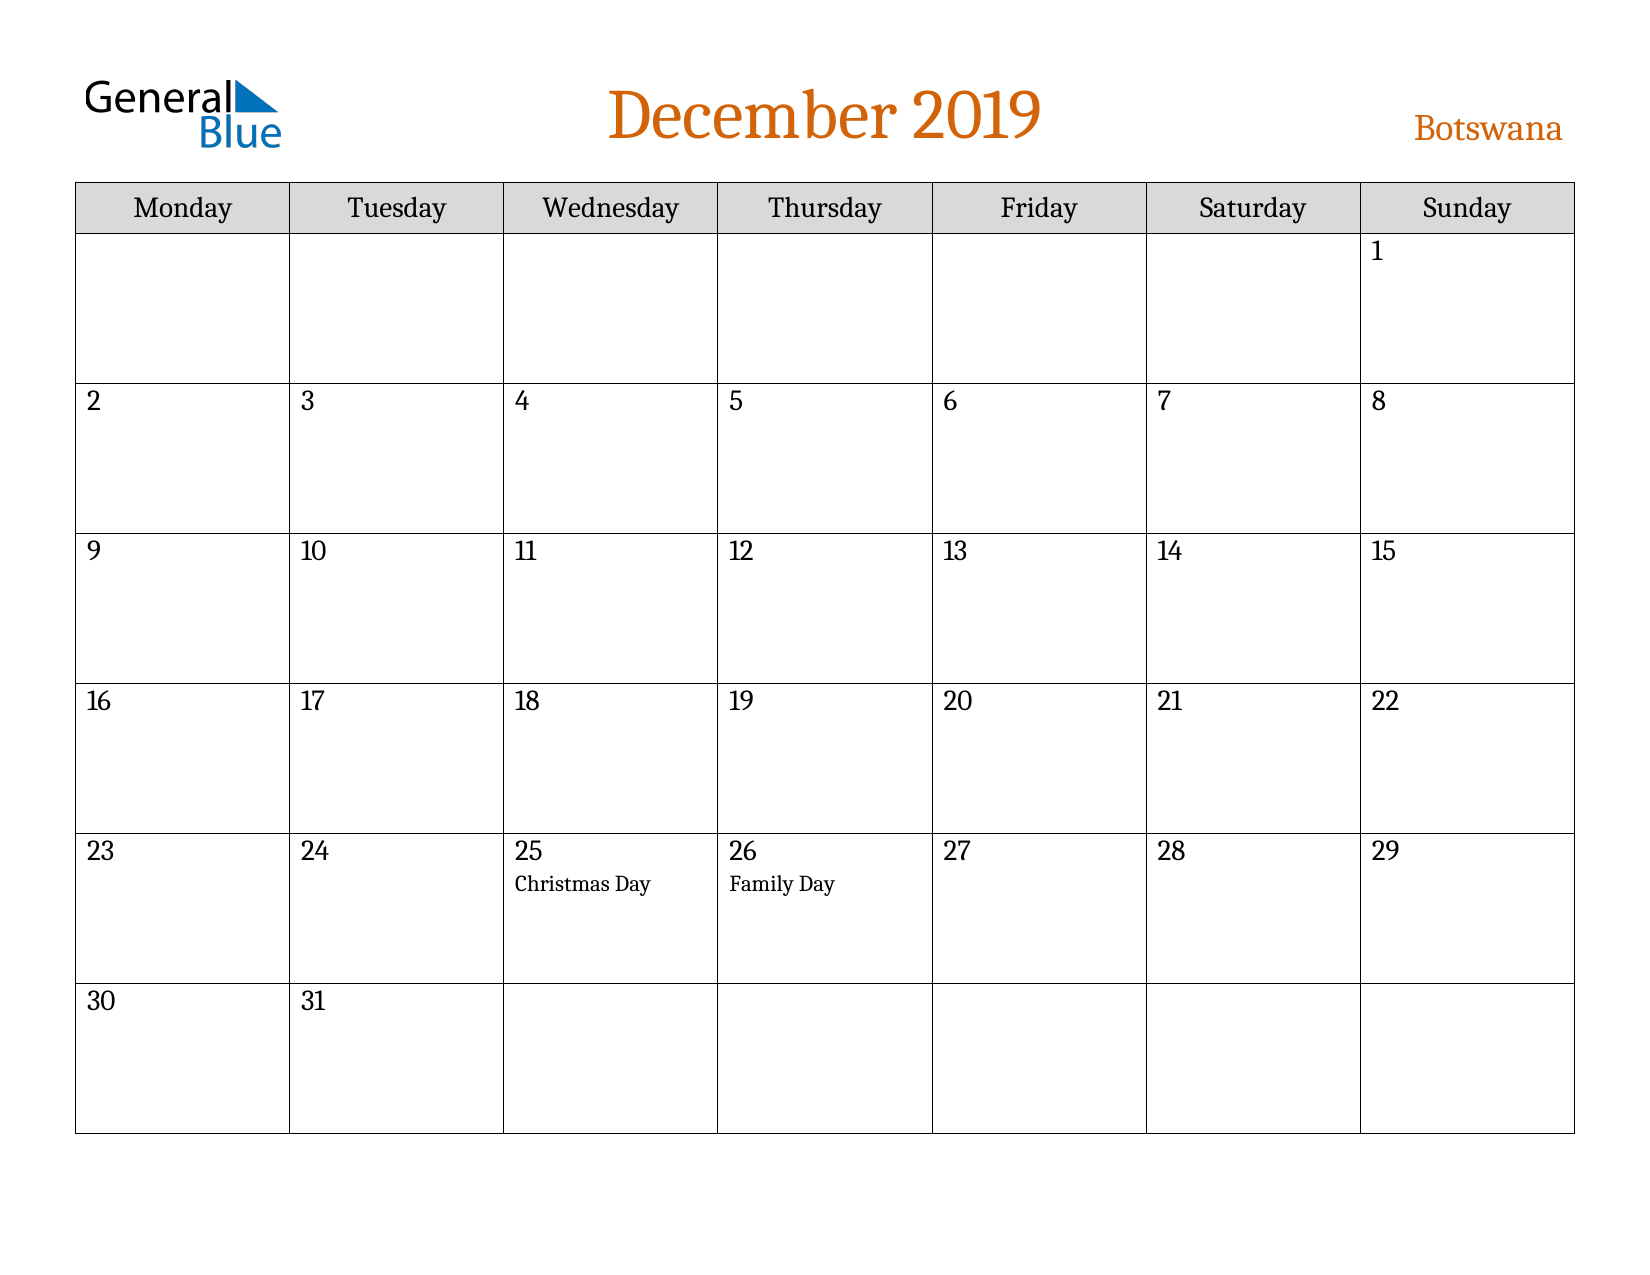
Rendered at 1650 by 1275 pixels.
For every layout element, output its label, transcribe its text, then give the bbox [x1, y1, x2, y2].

table_cell 8 [1361, 384, 1574, 420]
table_cell [290, 720, 503, 833]
table_cell 15 [1361, 534, 1574, 570]
table_cell [933, 870, 1146, 983]
table_cell [1147, 234, 1360, 270]
table_cell [290, 234, 503, 270]
table_cell 1 [1361, 234, 1574, 270]
table_cell [933, 570, 1146, 683]
table_cell [718, 984, 932, 1020]
table_cell Christmas Day [504, 870, 717, 983]
table_cell 28 [1147, 834, 1360, 870]
table_cell 6 [933, 384, 1146, 420]
table_cell [1361, 420, 1574, 533]
table_cell [933, 234, 1146, 270]
table_cell [1147, 720, 1360, 833]
table_cell 24 [290, 834, 503, 870]
table_header December 2019 [504, 75, 1146, 182]
table_cell [1147, 984, 1360, 1020]
table_cell 20 [933, 684, 1146, 720]
table_header Botswana [1146, 75, 1574, 182]
table_cell [1361, 984, 1574, 1020]
table_cell Family Day [718, 870, 932, 983]
table_cell [76, 270, 289, 383]
table_cell [718, 1020, 932, 1133]
table_cell 21 [1147, 684, 1360, 720]
table_cell 2 [76, 384, 289, 420]
table_cell 18 [504, 684, 717, 720]
table_cell 12 [718, 534, 932, 570]
table_cell [933, 720, 1146, 833]
table_cell 11 [504, 534, 717, 570]
table_cell 25 [504, 834, 717, 870]
table_cell [718, 234, 932, 270]
table_cell 27 [933, 834, 1146, 870]
table_cell 19 [718, 684, 932, 720]
table_cell Saturday [1147, 183, 1360, 233]
table_cell [76, 570, 289, 683]
table_cell 10 [290, 534, 503, 570]
table_cell [504, 984, 717, 1020]
table_cell 4 [504, 384, 717, 420]
table_cell 9 [76, 534, 289, 570]
table_cell [1147, 420, 1360, 533]
table_cell 17 [290, 684, 503, 720]
table_cell [933, 270, 1146, 383]
table_cell [76, 870, 289, 983]
table_cell [718, 720, 932, 833]
table_cell [718, 270, 932, 383]
table_cell [290, 870, 503, 983]
table_cell [76, 420, 289, 533]
table_cell [290, 420, 503, 533]
table_cell Friday [933, 183, 1146, 233]
table_cell [504, 1020, 717, 1133]
table_cell 16 [76, 684, 289, 720]
table_cell [718, 420, 932, 533]
table_cell 26 [718, 834, 932, 870]
table_cell Wednesday [504, 183, 717, 233]
table_cell 3 [290, 384, 503, 420]
table_cell [76, 234, 289, 270]
table_cell Monday [76, 183, 289, 233]
table_cell 23 [76, 834, 289, 870]
table_header [76, 75, 503, 182]
table_cell 14 [1147, 534, 1360, 570]
table_cell [1147, 870, 1360, 983]
table_cell Thursday [718, 183, 932, 233]
table_cell [1147, 570, 1360, 683]
table_cell [1147, 1020, 1360, 1133]
table_cell [504, 234, 717, 270]
table_cell 29 [1361, 834, 1574, 870]
table_cell [933, 420, 1146, 533]
table_cell [290, 270, 503, 383]
table_cell [1361, 1020, 1574, 1133]
picture [86, 80, 281, 148]
table_cell Tuesday [290, 183, 503, 233]
table_cell [76, 1020, 289, 1133]
table_cell 5 [718, 384, 932, 420]
table_cell [1147, 270, 1360, 383]
table_cell [933, 984, 1146, 1020]
table_cell [504, 570, 717, 683]
table_cell 31 [290, 984, 503, 1020]
table_cell [933, 1020, 1146, 1133]
table_cell 30 [76, 984, 289, 1020]
table_cell [1361, 570, 1574, 683]
table_cell [1361, 870, 1574, 983]
table_cell 13 [933, 534, 1146, 570]
table_cell [504, 270, 717, 383]
table_cell [290, 570, 503, 683]
table_cell [1361, 720, 1574, 833]
table_cell [1361, 270, 1574, 383]
table_cell [718, 570, 932, 683]
table_cell Sunday [1361, 183, 1574, 233]
table_cell [504, 720, 717, 833]
table_cell [290, 1020, 503, 1133]
table_cell [504, 420, 717, 533]
table_cell [76, 720, 289, 833]
table_cell 22 [1361, 684, 1574, 720]
table_cell 7 [1147, 384, 1360, 420]
